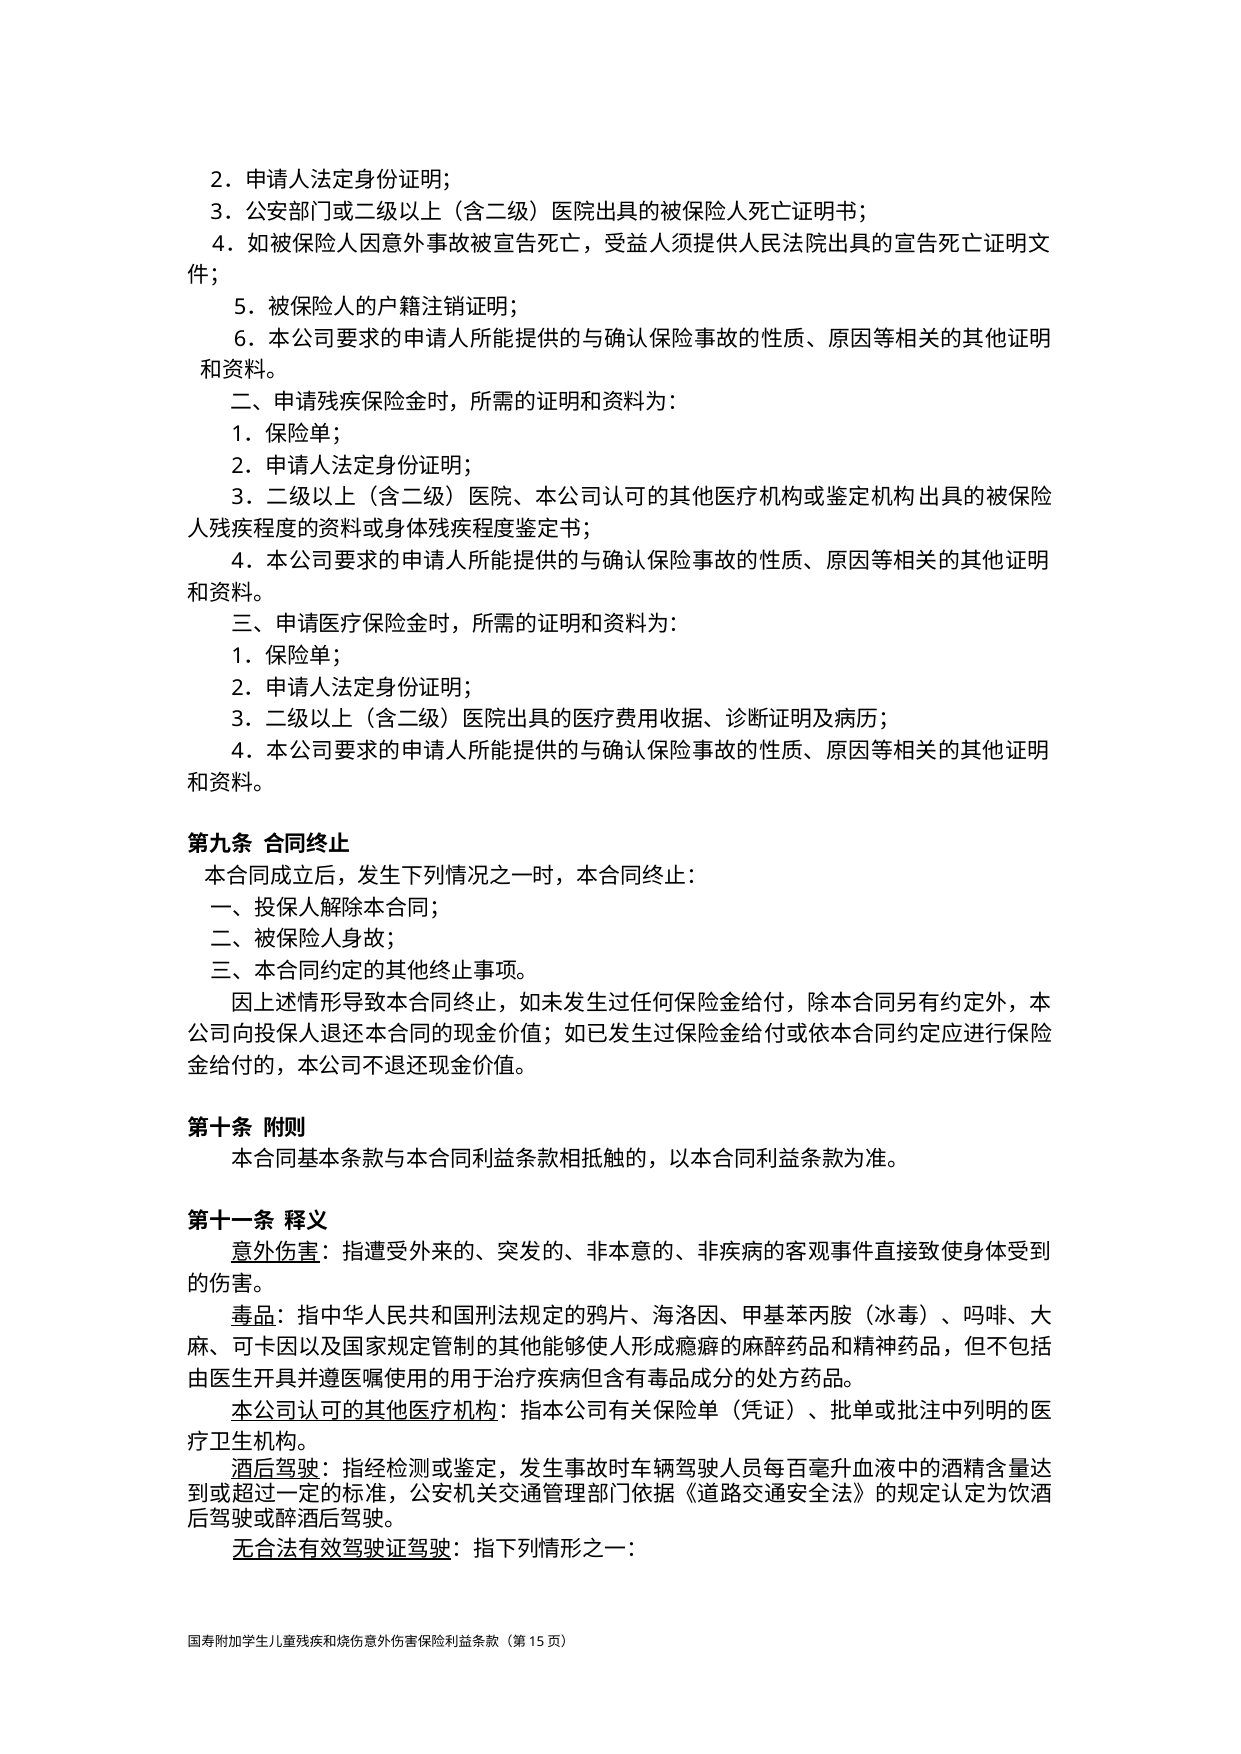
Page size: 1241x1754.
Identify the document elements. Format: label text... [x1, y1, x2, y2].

text 2．申请人法定身份证明； [187, 448, 1053, 479]
text 4．如被保险人因意外事故被宣告死亡，受益人须提供人民法院出具的宣告死亡证明文件； [187, 226, 1053, 289]
text 二、被保险人身故； [187, 921, 1053, 953]
text 3．二级以上（含二级）医院出具的医疗费用收据、诊断证明及病历； [187, 701, 1053, 733]
text 1．保险单； [187, 638, 1053, 670]
text 酒后驾驶：指经检测或鉴定，发生事故时车辆驾驶人员每百毫升血液中的酒精含量达到或超过一定的标准，公安机关交通管理部门依据《道路交通安全法》的规定认定为饮酒后驾驶或醉酒后驾驶。 [187, 1456, 1053, 1531]
text 本公司认可的其他医疗机构：指本公司有关保险单（凭证）、批单或批注中列明的医疗卫生机构。 [187, 1393, 1053, 1456]
text 第十一条 释义 [187, 1203, 1053, 1234]
text 2．申请人法定身份证明； [187, 670, 1053, 701]
text 三、本合同约定的其他终止事项。 [187, 953, 1053, 985]
text 本合同成立后，发生下列情况之一时，本合同终止： [187, 858, 1053, 890]
text 第九条 合同终止 [187, 826, 1053, 858]
text 意外伤害：指遭受外来的、突发的、非本意的、非疾病的客观事件直接致使身体受到的伤害。 [187, 1234, 1053, 1298]
text 3．二级以上（含二级）医院、本公司认可的其他医疗机构或鉴定机构出具的被保险人残疾程度的资料或身体残疾程度鉴定书； [187, 479, 1053, 543]
text 4．本公司要求的申请人所能提供的与确认保险事故的性质、原因等相关的其他证明和资料。 [187, 543, 1053, 606]
text 2．申请人法定身份证明； [187, 162, 1053, 194]
list 二、申请残疾保险金时，所需的证明和资料为： [208, 384, 1053, 416]
list 第十条 附则 [187, 1109, 1053, 1141]
text 本合同基本条款与本合同利益条款相抵触的，以本合同利益条款为准。 [187, 1141, 1053, 1173]
text 无合法有效驾驶证驾驶：指下列情形之一： [187, 1531, 1053, 1563]
list 6．本公司要求的申请人所能提供的与确认保险事故的性质、原因等相关的其他证明和资料。 [201, 321, 1053, 384]
list 5．被保险人的户籍注销证明； [201, 289, 1053, 321]
text 毒品：指中华人民共和国刑法规定的鸦片、海洛因、甲基苯丙胺（冰毒）、吗啡、大麻、可卡因以及国家规定管制的其他能够使人形成瘾癖的麻醉药品和精神药品，但不包括由医生开具并遵医嘱使用的用于治疗疾病但含有毒品成分的处方药品。 [187, 1298, 1053, 1393]
text 一、投保人解除本合同； [187, 890, 1053, 921]
text 3．公安部门或二级以上（含二级）医院出具的被保险人死亡证明书； [187, 194, 1053, 226]
text 1．保险单； [187, 416, 1053, 448]
text 三、申请医疗保险金时，所需的证明和资料为： [187, 606, 1053, 638]
text 4．本公司要求的申请人所能提供的与确认保险事故的性质、原因等相关的其他证明和资料。 [187, 733, 1053, 797]
text 因上述情形导致本合同终止，如未发生过任何保险金给付，除本合同另有约定外，本公司向投保人退还本合同的现金价值；如已发生过保险金给付或依本合同约定应进行保险金给付的，本公司不退还现金价值。 [187, 985, 1053, 1080]
